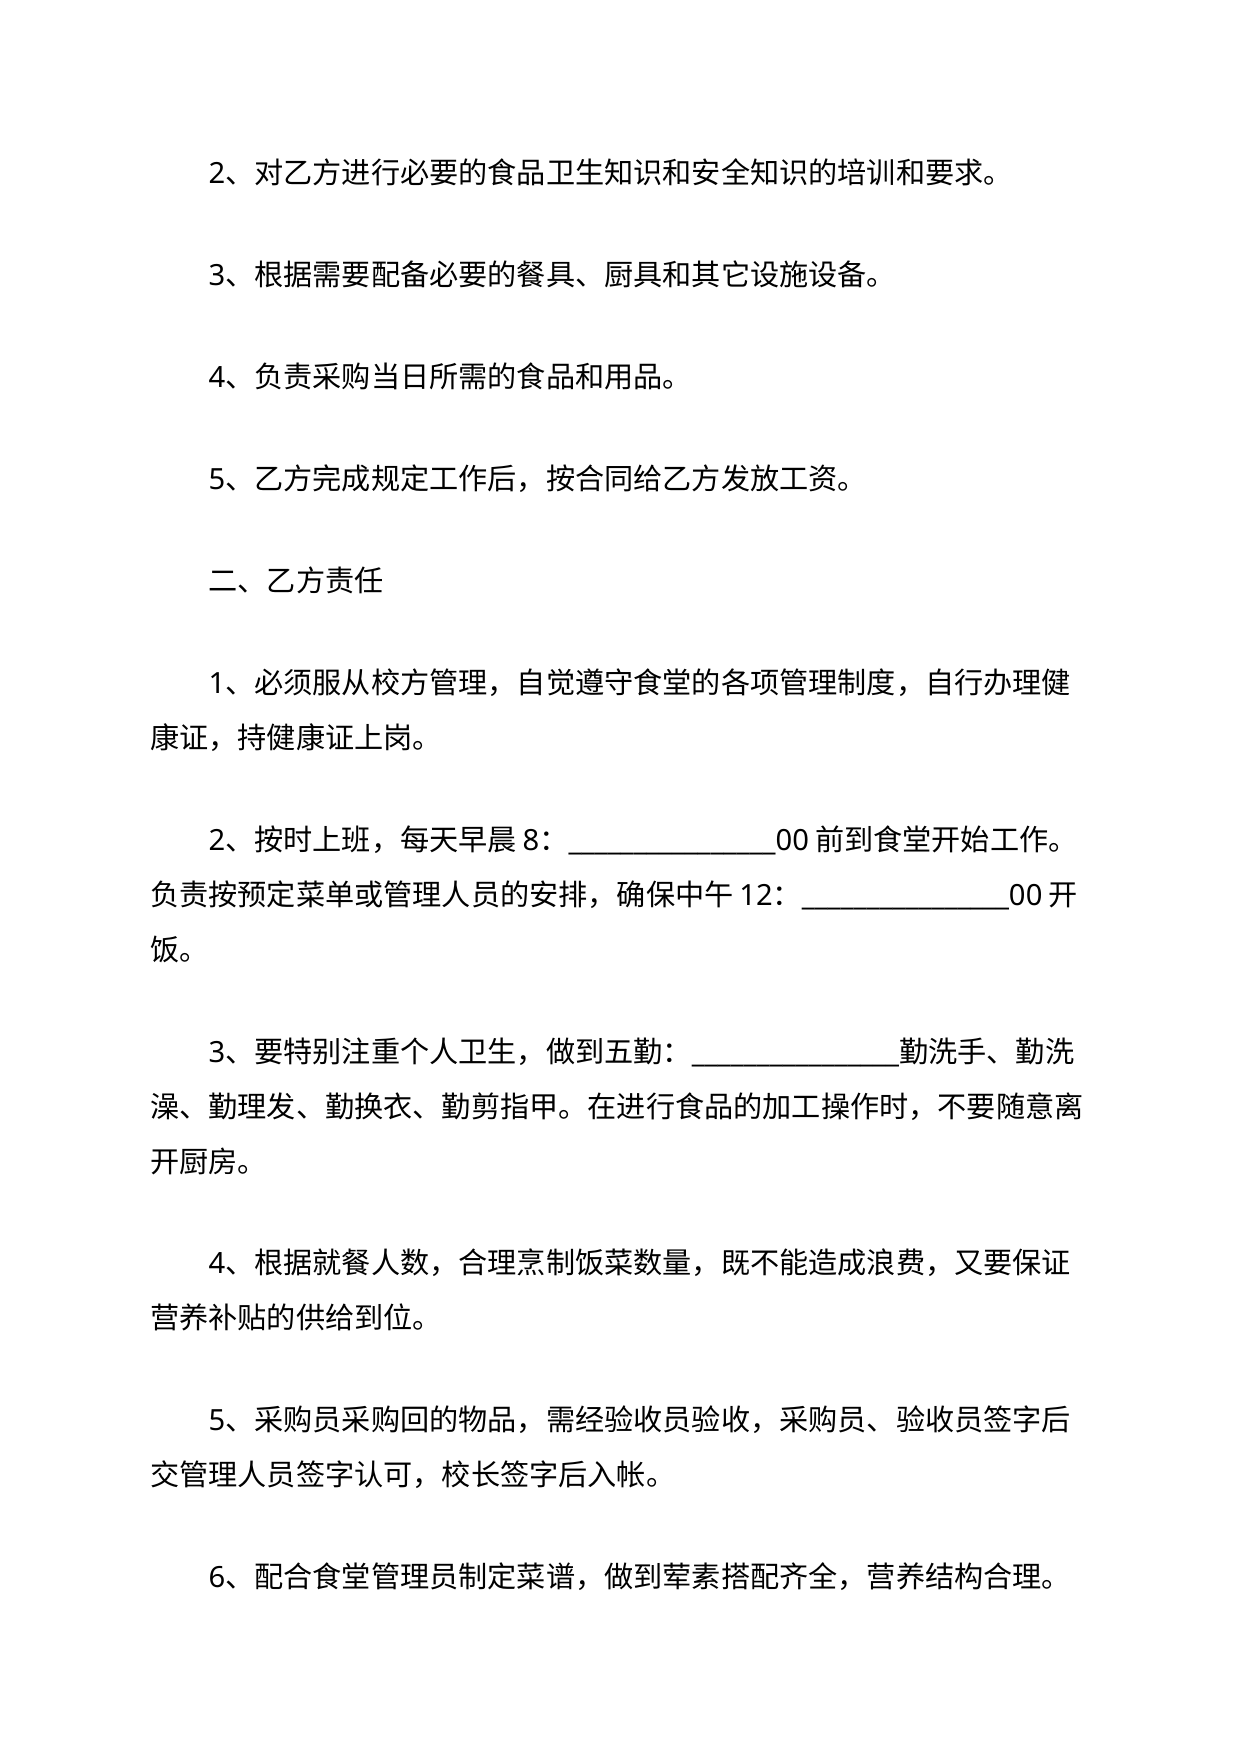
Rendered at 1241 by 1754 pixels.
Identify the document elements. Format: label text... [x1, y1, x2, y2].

text 2、对乙方进行必要的食品卫生知识和安全知识的培训和要求。 [150, 150, 1090, 192]
text 3、要特别注重个人卫生，做到五勤：________________勤洗手、勤洗澡、勤理发、勤换衣、勤剪指甲。在进行食品的加工操作时，不要随意离开厨房。 [150, 1028, 1090, 1180]
text 4、负责采购当日所需的食品和用品。 [150, 354, 1090, 396]
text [150, 1553, 1090, 1596]
text 二、乙方责任 [150, 558, 1090, 600]
text 5、乙方完成规定工作后，按合同给乙方发放工资。 [150, 456, 1090, 498]
text 3、根据需要配备必要的餐具、厨具和其它设施设备。 [150, 252, 1090, 294]
text 1、必须服从校方管理，自觉遵守食堂的各项管理制度，自行办理健康证，持健康证上岗。 [150, 660, 1090, 757]
text 2、按时上班，每天早晨8：________________00前到食堂开始工作。负责按预定菜单或管理人员的安排，确保中午12：________________00开饭。 [150, 816, 1090, 969]
text 4、根据就餐人数，合理烹制饭菜数量，既不能造成浪费，又要保证营养补贴的供给到位。 [150, 1240, 1090, 1337]
text 5、采购员采购回的物品，需经验收员验收，采购员、验收员签字后交管理人员签字认可，校长签字后入帐。 [150, 1397, 1090, 1494]
